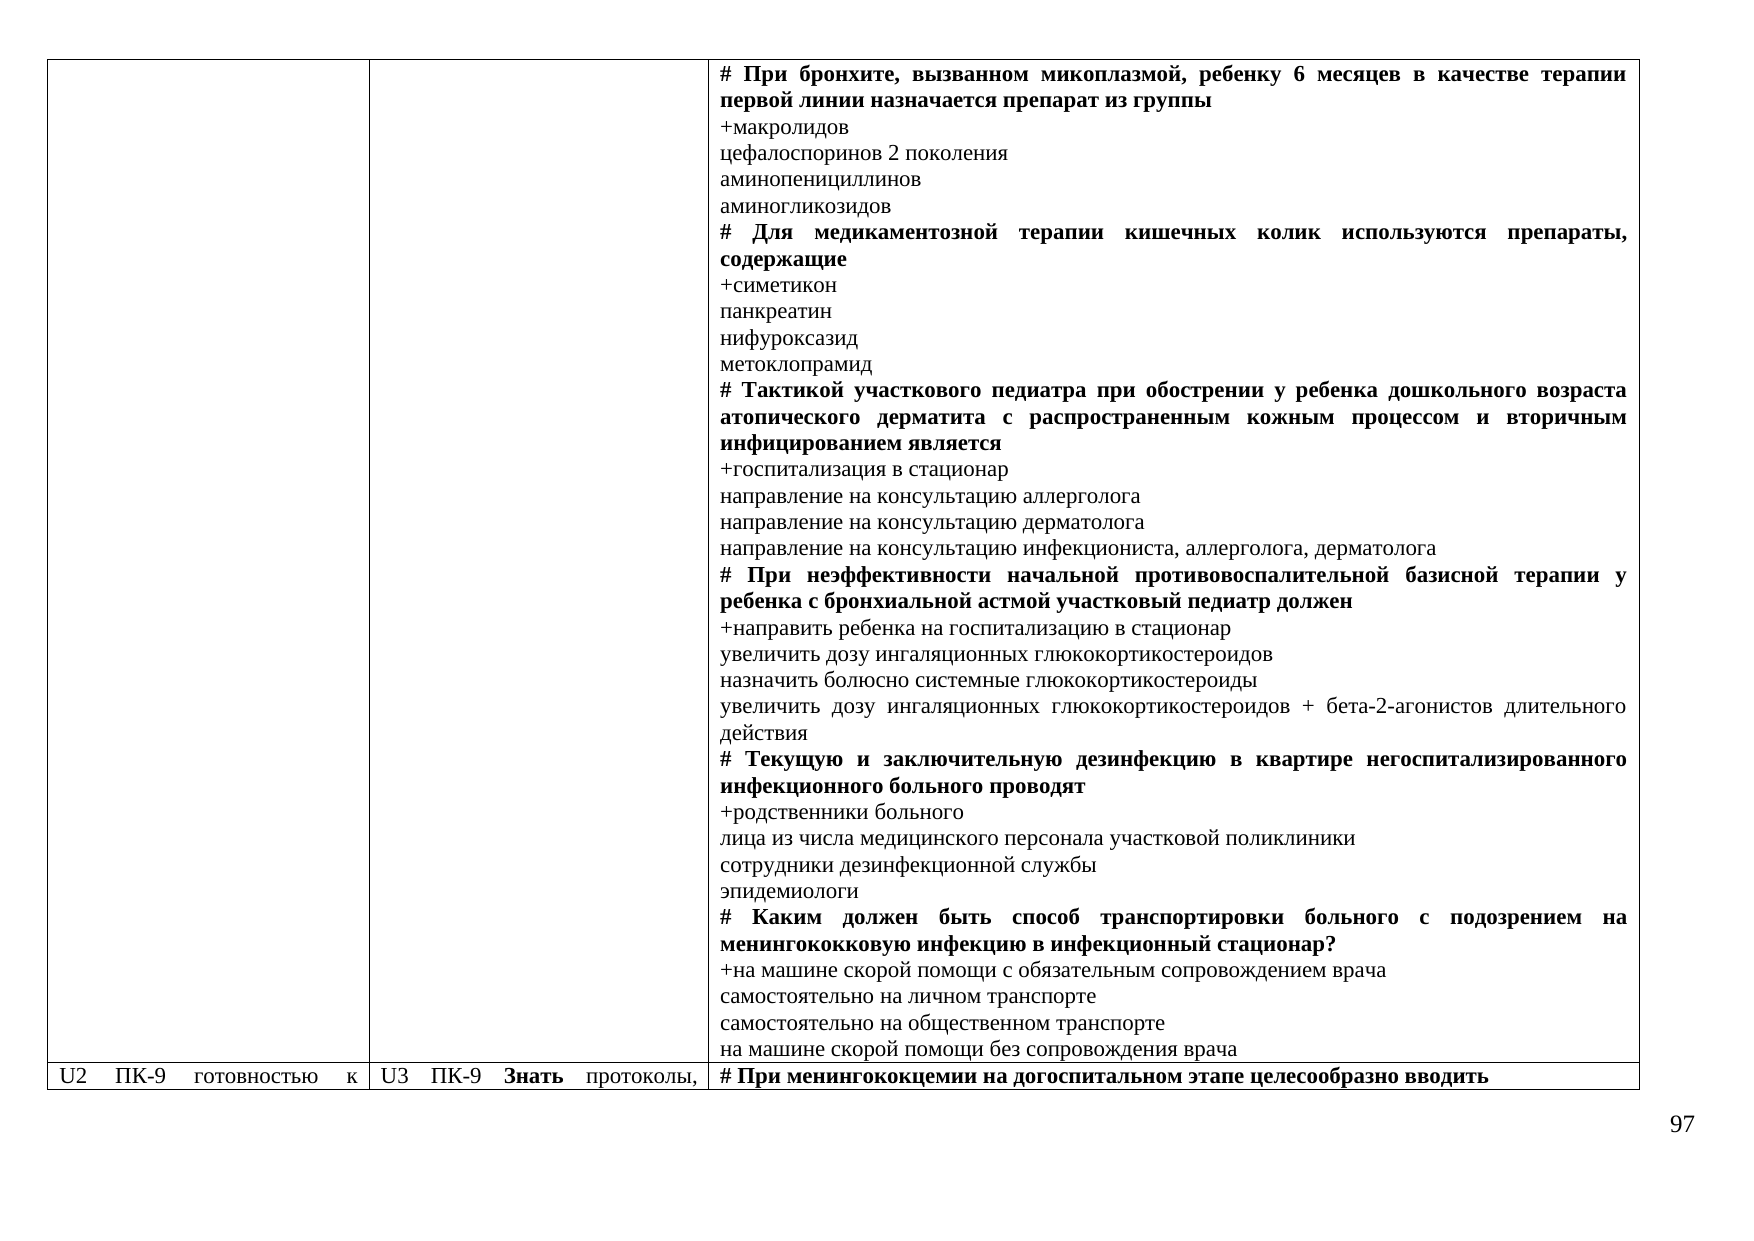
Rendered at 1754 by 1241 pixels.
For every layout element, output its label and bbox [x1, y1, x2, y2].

table_cell [709, 60, 1639, 1062]
table_cell [48, 1063, 369, 1089]
table_cell [370, 1063, 708, 1089]
table_cell [370, 60, 708, 1062]
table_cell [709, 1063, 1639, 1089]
